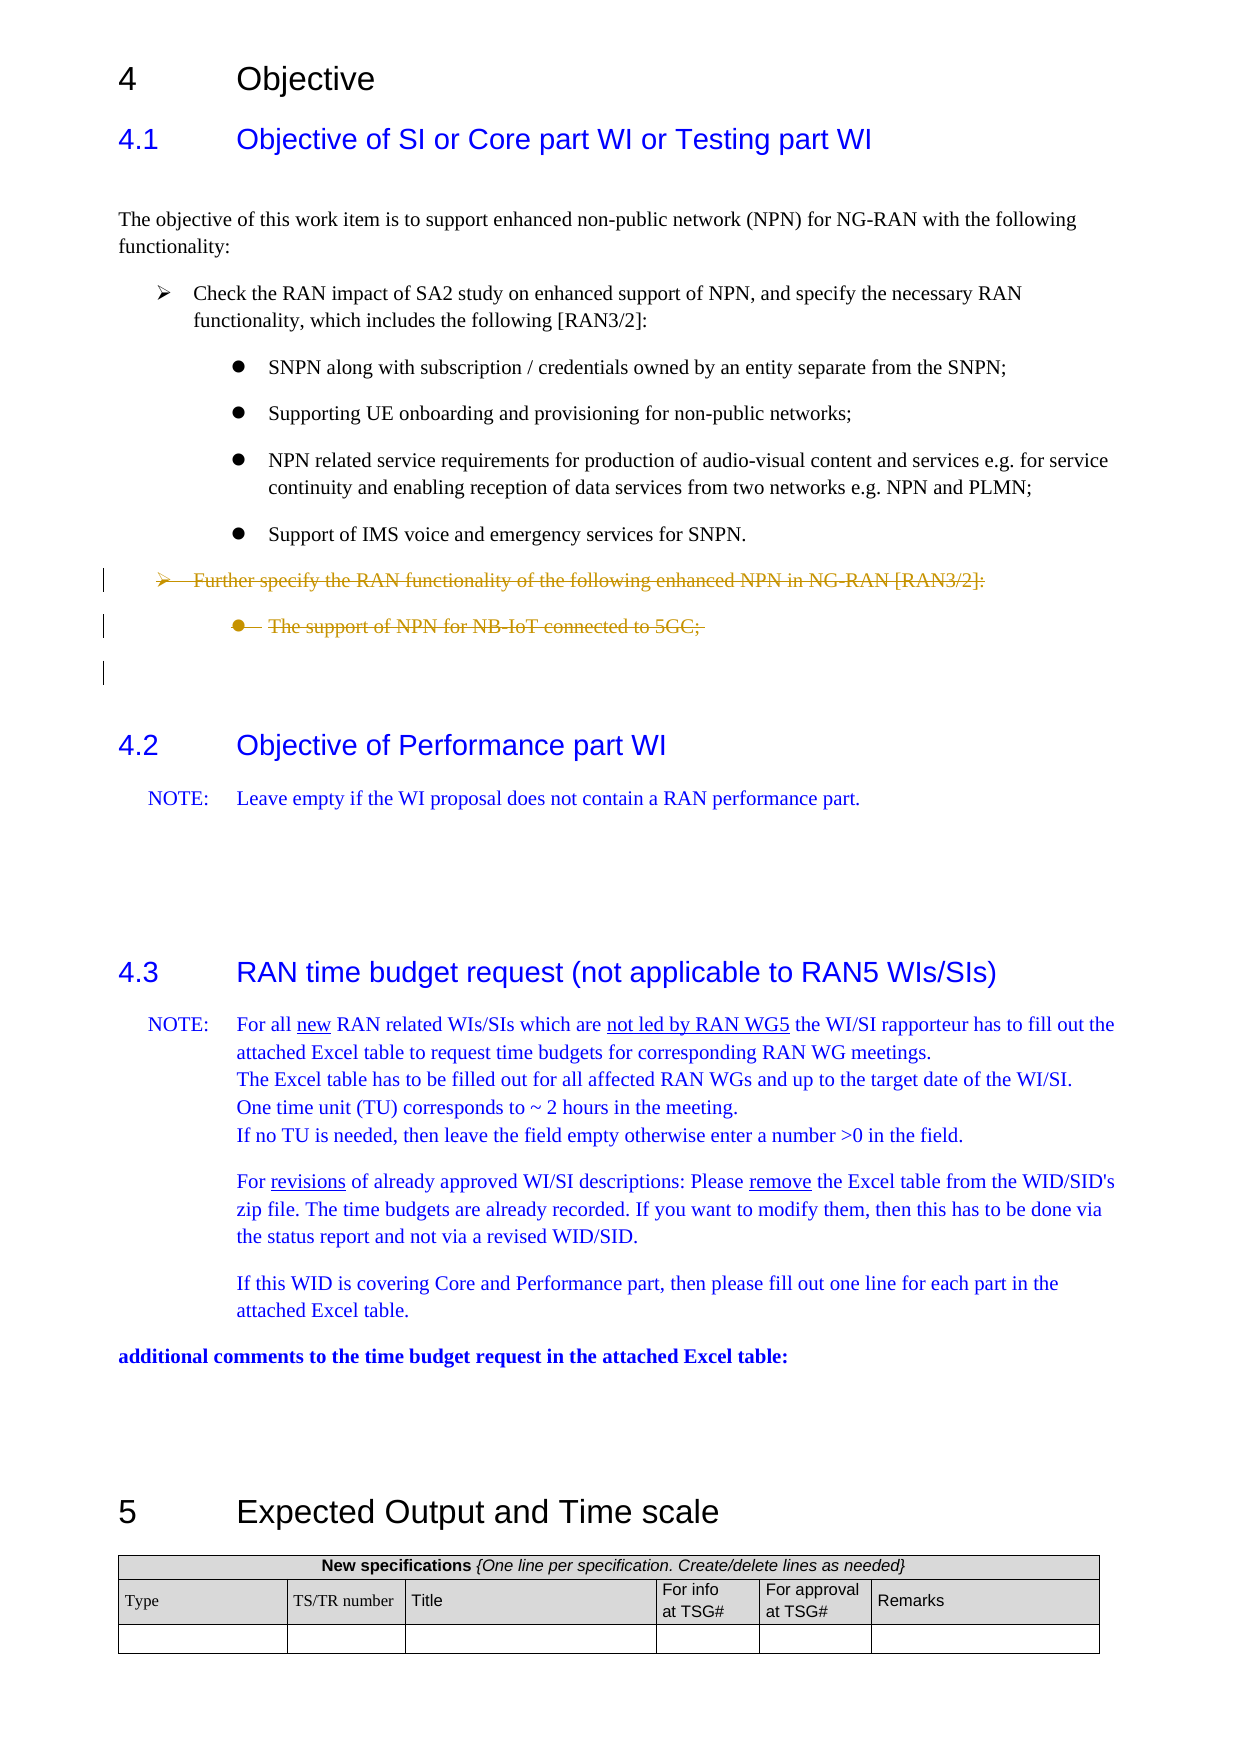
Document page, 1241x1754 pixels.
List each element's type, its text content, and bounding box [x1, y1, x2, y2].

list Supporting UE onboarding and provisioning for non-public networks; [231, 401, 1132, 425]
list Check the RAN impact of SA2 study on enhanced support of NPN, and specify the necessary RAN functionality, which includes the following [RAN3/2]: [156, 281, 1132, 332]
subtitle 4 Objective [118, 59, 1122, 97]
subtitle 4.3 RAN time budget request (not applicable to RAN5 WIs/SIs) [118, 955, 1122, 988]
text NOTE: For all new RAN related WIs/SIs which are not led by RAN WG5 the WI/SI rapporteur has to fill out the attached Excel table to request time budgets for corresponding RAN WG meetings. The Excel table has to be filled out for all affected RAN WGs and up to the target date of the WI/SI. One time unit (TU) corresponds to ~ 2 hours in the meeting. If no TU is needed, then leave the field empty otherwise enter a number >0 in the field. [148, 1012, 1122, 1147]
subtitle 5 Expected Output and Time scale [118, 1492, 1122, 1531]
table_cell [406, 1625, 656, 1653]
text If this WID is covering Core and Performance part, then please fill out one line for each part in the attached Excel table. [148, 1270, 1122, 1322]
table_cell Title [406, 1580, 656, 1624]
subtitle 4.2 Objective of Performance part WI [118, 728, 1122, 762]
table_cell TS/TR number [288, 1580, 405, 1624]
table_cell Remarks [872, 1580, 1099, 1624]
text additional comments to the time budget request in the attached Excel table: [118, 1344, 1132, 1368]
text For revisions of already approved WI/SI descriptions: Please remove the Excel table from the WID/SID's zip file. The time budgets are already recorded. If you want to modify them, then this has to be done via the status report and not via a revised WID/SID. [148, 1169, 1122, 1248]
table_cell Type [119, 1580, 287, 1624]
table_cell For info at TSG# [657, 1580, 759, 1624]
table_header New specifications {One line per specification. Create/delete lines as needed} [119, 1556, 1099, 1579]
text NOTE: Leave empty if the WI proposal does not contain a RAN performance part. [148, 786, 1122, 809]
list Support of IMS voice and emergency services for SNPN. [231, 521, 1132, 546]
table_cell [760, 1625, 871, 1653]
subtitle 4.1 Objective of SI or Core part WI or Testing part WI [118, 122, 1122, 156]
table_cell For approval at TSG# [760, 1580, 871, 1624]
list SNPN along with subscription / credentials owned by an entity separate from the SNPN; [231, 355, 1132, 379]
list NPN related service requirements for production of audio-visual content and services e.g. for service continuity and enabling reception of data services from two networks e.g. NPN and PLMN; [231, 447, 1132, 499]
table_cell [288, 1625, 405, 1653]
table_cell [872, 1625, 1099, 1653]
text The objective of this work item is to support enhanced non-public network (NPN) for NG-RAN with the following functionality: [118, 207, 1122, 258]
table_cell [657, 1625, 759, 1653]
table_cell [119, 1625, 287, 1653]
